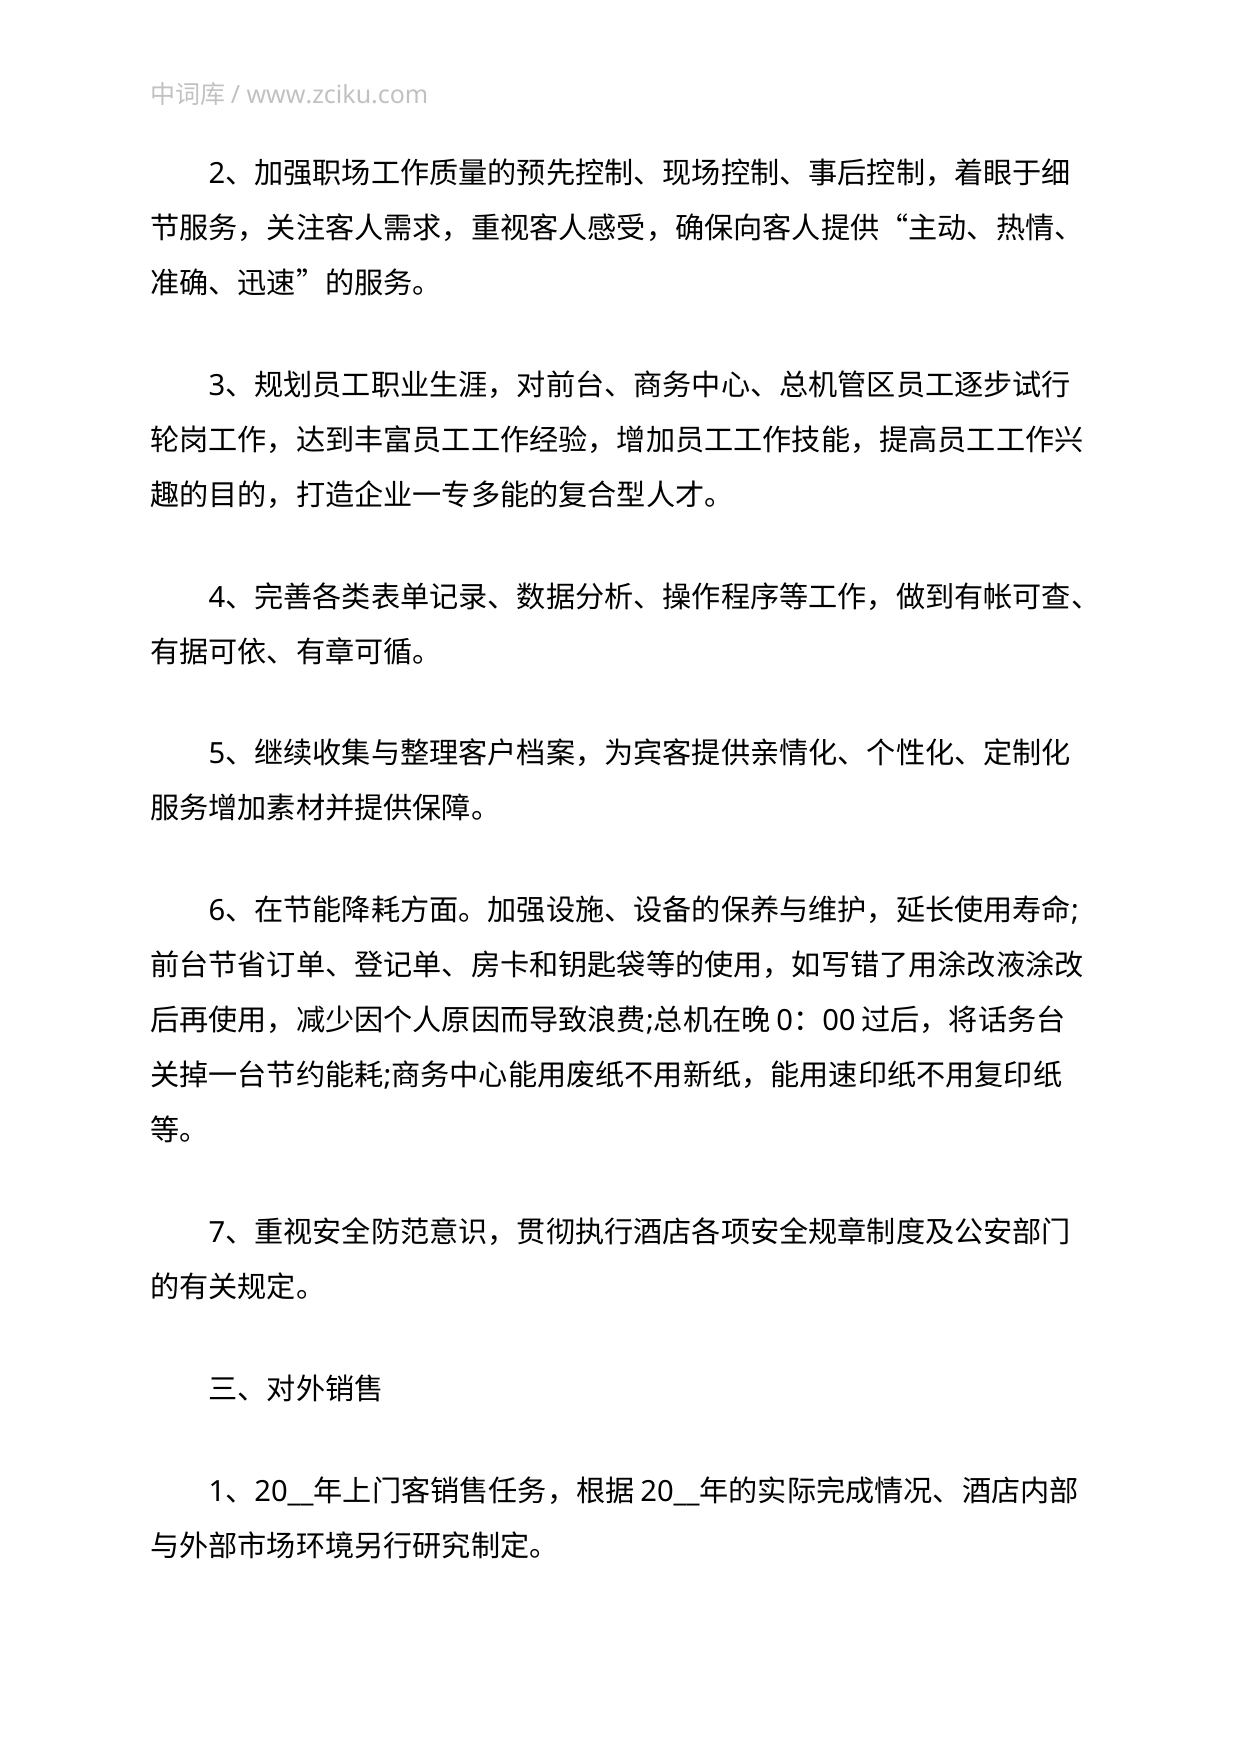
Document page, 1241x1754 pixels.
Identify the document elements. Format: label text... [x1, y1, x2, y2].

text 7、重视安全防范意识，贯彻执行酒店各项安全规章制度及公安部门的有关规定。 [150, 1208, 1090, 1306]
text 4、完善各类表单记录、数据分析、操作程序等工作，做到有帐可查、有据可依、有章可循。 [150, 573, 1090, 671]
text 1、20__年上门客销售任务，根据20__年的实际完成情况、酒店内部与外部市场环境另行研究制定。 [150, 1467, 1090, 1564]
text 2、加强职场工作质量的预先控制、现场控制、事后控制，着眼于细节服务，关注客人需求，重视客人感受，确保向客人提供“主动、热情、准确、迅速”的服务。 [150, 150, 1090, 302]
text 6、在节能降耗方面。加强设施、设备的保养与维护，延长使用寿命;前台节省订单、登记单、房卡和钥匙袋等的使用，如写错了用涂改液涂改后再使用，减少因个人原因而导致浪费;总机在晚0：00过后，将话务台关掉一台节约能耗;商务中心能用废纸不用新纸，能用速印纸不用复印纸等。 [150, 887, 1090, 1149]
text 5、继续收集与整理客户档案，为宾客提供亲情化、个性化、定制化服务增加素材并提供保障。 [150, 730, 1090, 827]
text 3、规划员工职业生涯，对前台、商务中心、总机管区员工逐步试行轮岗工作，达到丰富员工工作经验，增加员工工作技能，提高员工工作兴趣的目的，打造企业一专多能的复合型人才。 [150, 362, 1090, 514]
text 三、对外销售 [150, 1365, 1090, 1408]
